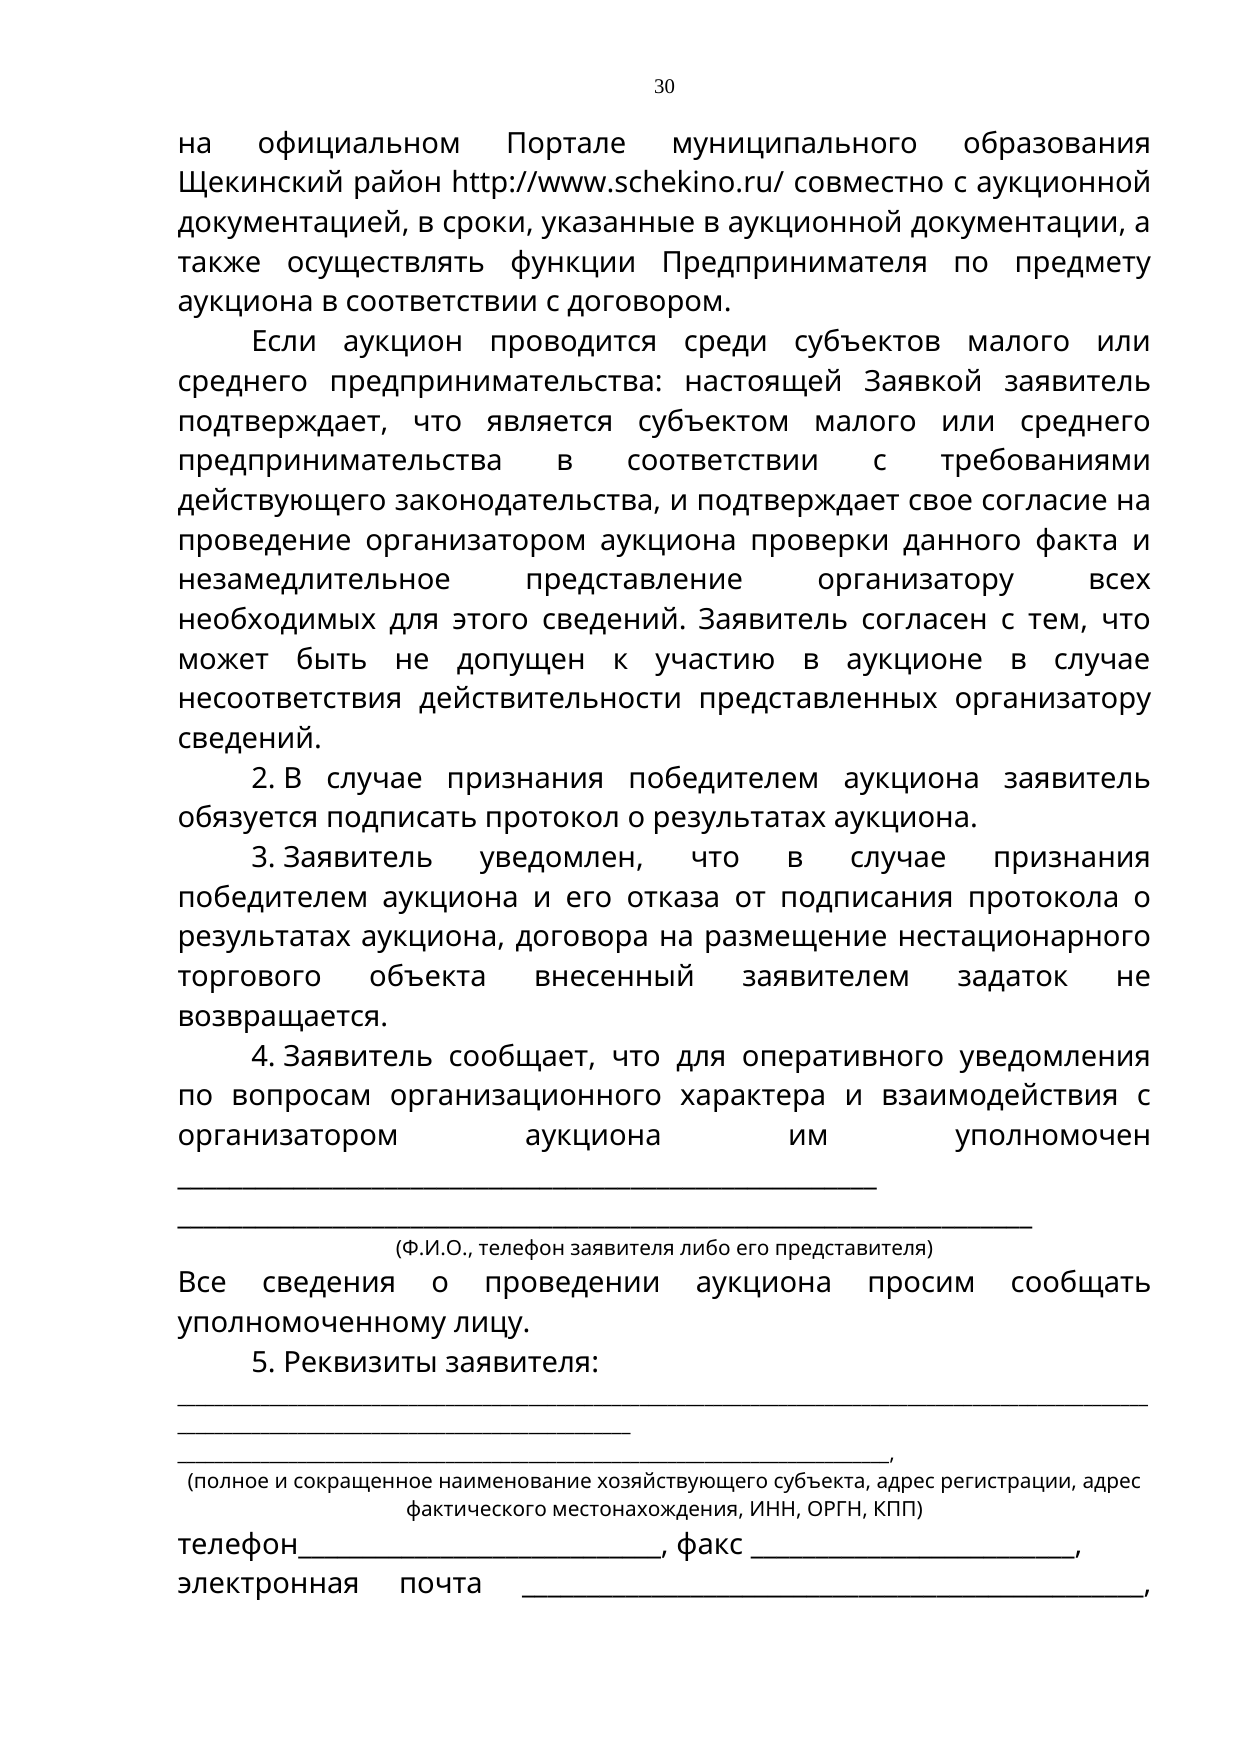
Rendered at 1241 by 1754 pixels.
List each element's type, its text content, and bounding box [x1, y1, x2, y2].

text __________________________________________________________________ [177, 1193, 1152, 1233]
text _____________________________________________________________________________, [177, 1438, 1152, 1466]
text (Ф.И.О., телефон заявителя либо его представителя) [177, 1233, 1152, 1262]
text 5. Реквизиты заявителя: [177, 1341, 1152, 1381]
text Если аукцион проводится среди субъектов малого или среднего предпринимательства: настоящей Заявкой заявитель подтверждает, что является субъектом малого или среднего предпринимательства в соответствии с требованиями действующего законодательства, и подтверждает свое согласие на проведение организатором аукциона проверки данного факта и незамедлительное представление организатору всех необходимых для этого сведений. Заявитель согласен с тем, что может быть не допущен к участию в аукционе в случае несоответствия действительности представленных организатору сведений. [177, 320, 1152, 757]
text __________________________________________________________________________________________________________________________________________________________ [177, 1381, 1152, 1438]
text Все сведения о проведении аукциона просим сообщать уполномоченному лицу. [177, 1262, 1152, 1341]
text (полное и сокращенное наименование хозяйствующего субъекта, адрес регистрации, адрес фактического местонахождения, ИНН, ОРГН, КПП) [177, 1466, 1152, 1523]
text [177, 122, 1152, 320]
text 4. Заявитель сообщает, что для оперативного уведомления по вопросам организационного характера и взаимодействия с организатором аукциона им уполномочен ______________________________________________________ [177, 1035, 1152, 1193]
text телефон____________________________, факс _________________________, [177, 1523, 1152, 1563]
text 3. Заявитель уведомлен, что в случае признания победителем аукциона и его отказа от подписания протокола о результатах аукциона, договора на размещение нестационарного торгового объекта внесенный заявителем задаток не возвращается. [177, 836, 1152, 1035]
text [177, 1563, 1152, 1602]
text 2. В случае признания победителем аукциона заявитель обязуется подписать протокол о результатах аукциона. [177, 757, 1152, 836]
